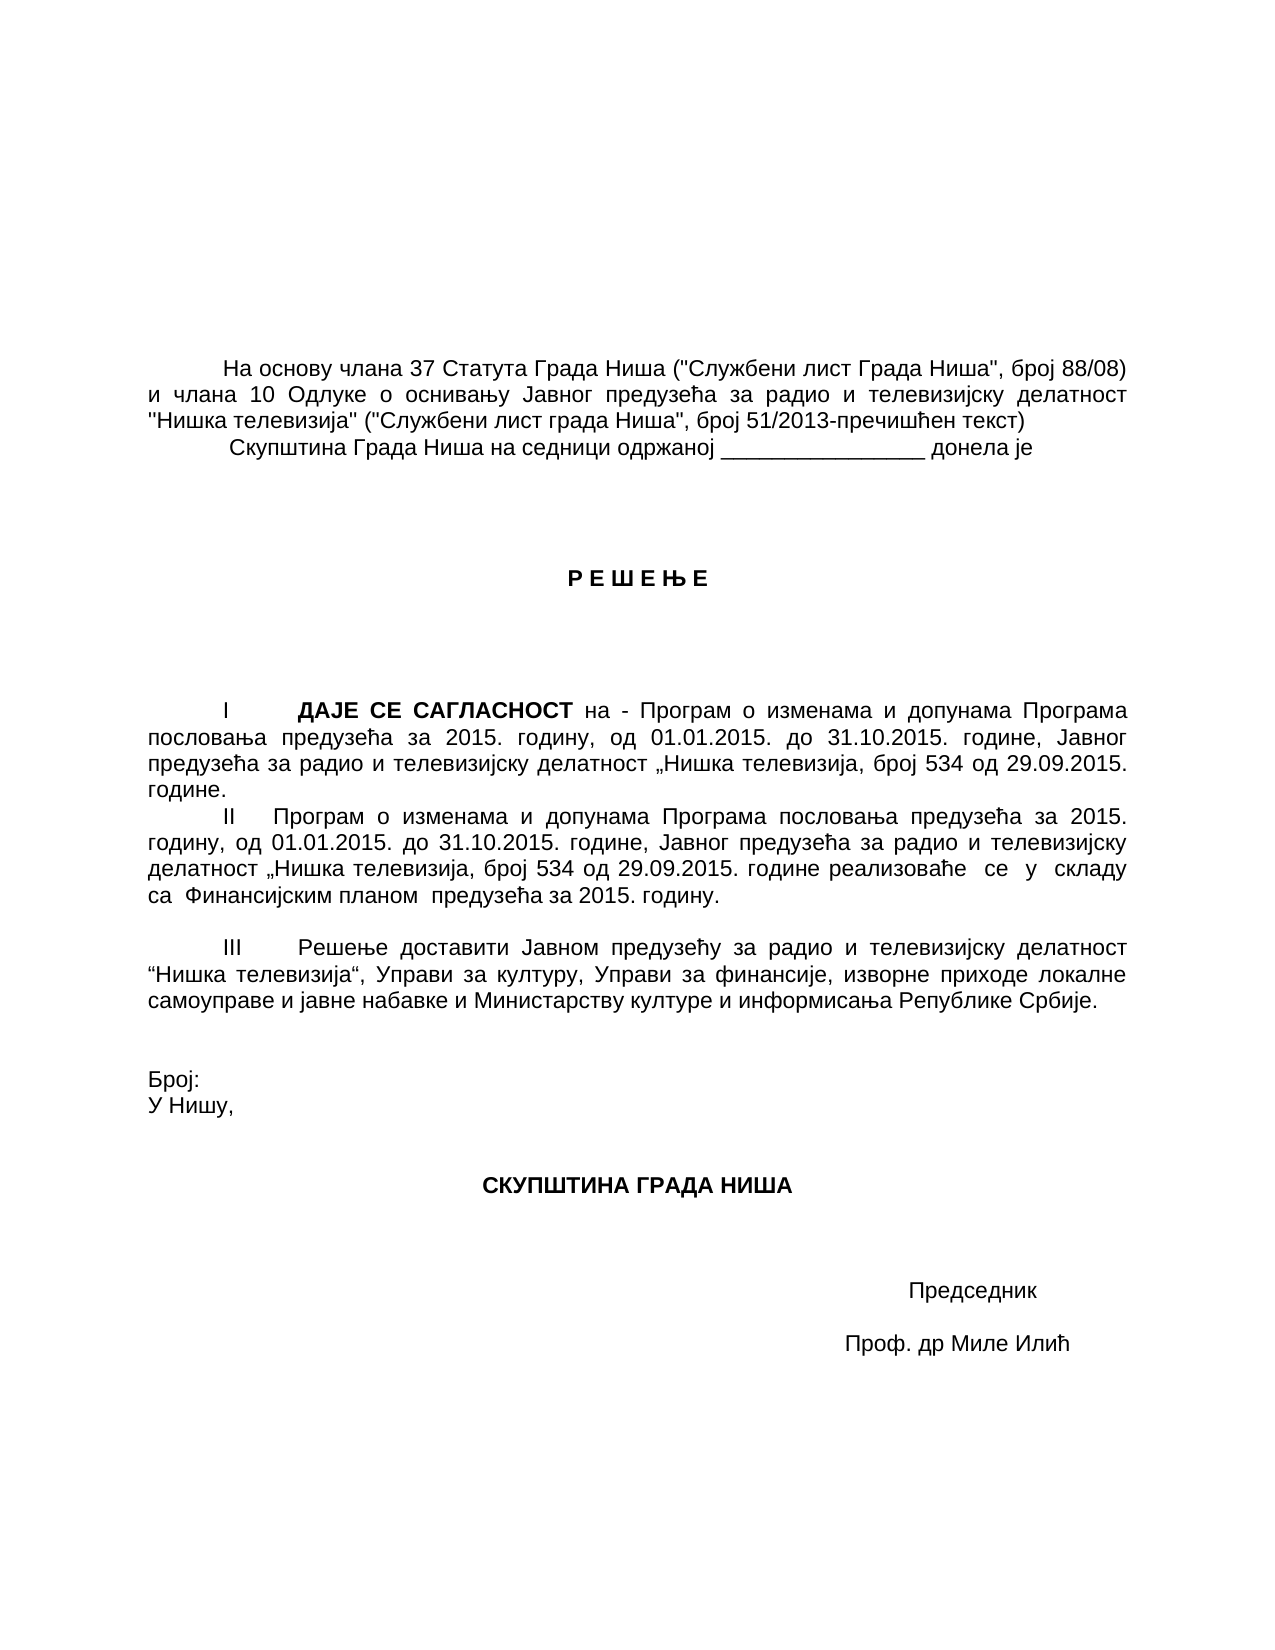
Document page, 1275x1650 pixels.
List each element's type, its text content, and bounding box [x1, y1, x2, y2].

text Број: [148, 1066, 1127, 1092]
text Проф. др Миле Илић [148, 1330, 1127, 1356]
text I ДАЈЕ СЕ САГЛАСНОСТ на - Програм о изменама и допунама Програмa пословања предузећа за 2015. годину, од 01.01.2015. до 31.10.2015. године, Јавног предузећа за радио и телевизијску делатност „Нишка телевизија, број 534 oд 29.09.2015. године. [148, 697, 1127, 803]
text У Нишу, [148, 1092, 1127, 1119]
text На основу члана 37 Статута Града Ниша ("Службени лист Града Ниша", број 88/08) и члана 10 Одлуке о оснивању Јавног предузећа за радио и телевизијску делатност ''Нишка телевизија'' ("Службени лист града Ниша", број 51/2013-пречишћен текст) [148, 354, 1127, 434]
text II Програм о изменама и допунама Програмa пословања предузећа за 2015. годину, од 01.01.2015. до 31.10.2015. године, Јавног предузећа за радио и телевизијску делатност „Нишка телевизија, број 534 oд 29.09.2015. године реализоваће се у складу са Финансијским планом пpедузећа за 2015. годину. [148, 803, 1127, 908]
text III Решење доставити Јавном предузећу за радио и телевизијску делатност “Нишка телевизија“, Управи за културу, Управи за финансије, изворне приходе локалне самоуправе и јавне набавке и Министарству културе и информисања Републике Србије. [148, 934, 1127, 1013]
text Председник [148, 1277, 1127, 1303]
text Скупштина Града Ниша на седници одржаној ________________ донела је [148, 434, 1127, 460]
text СКУПШТИНА ГРАДА НИША [148, 1172, 1127, 1198]
text Р Е Ш Е Њ Е [148, 565, 1127, 592]
